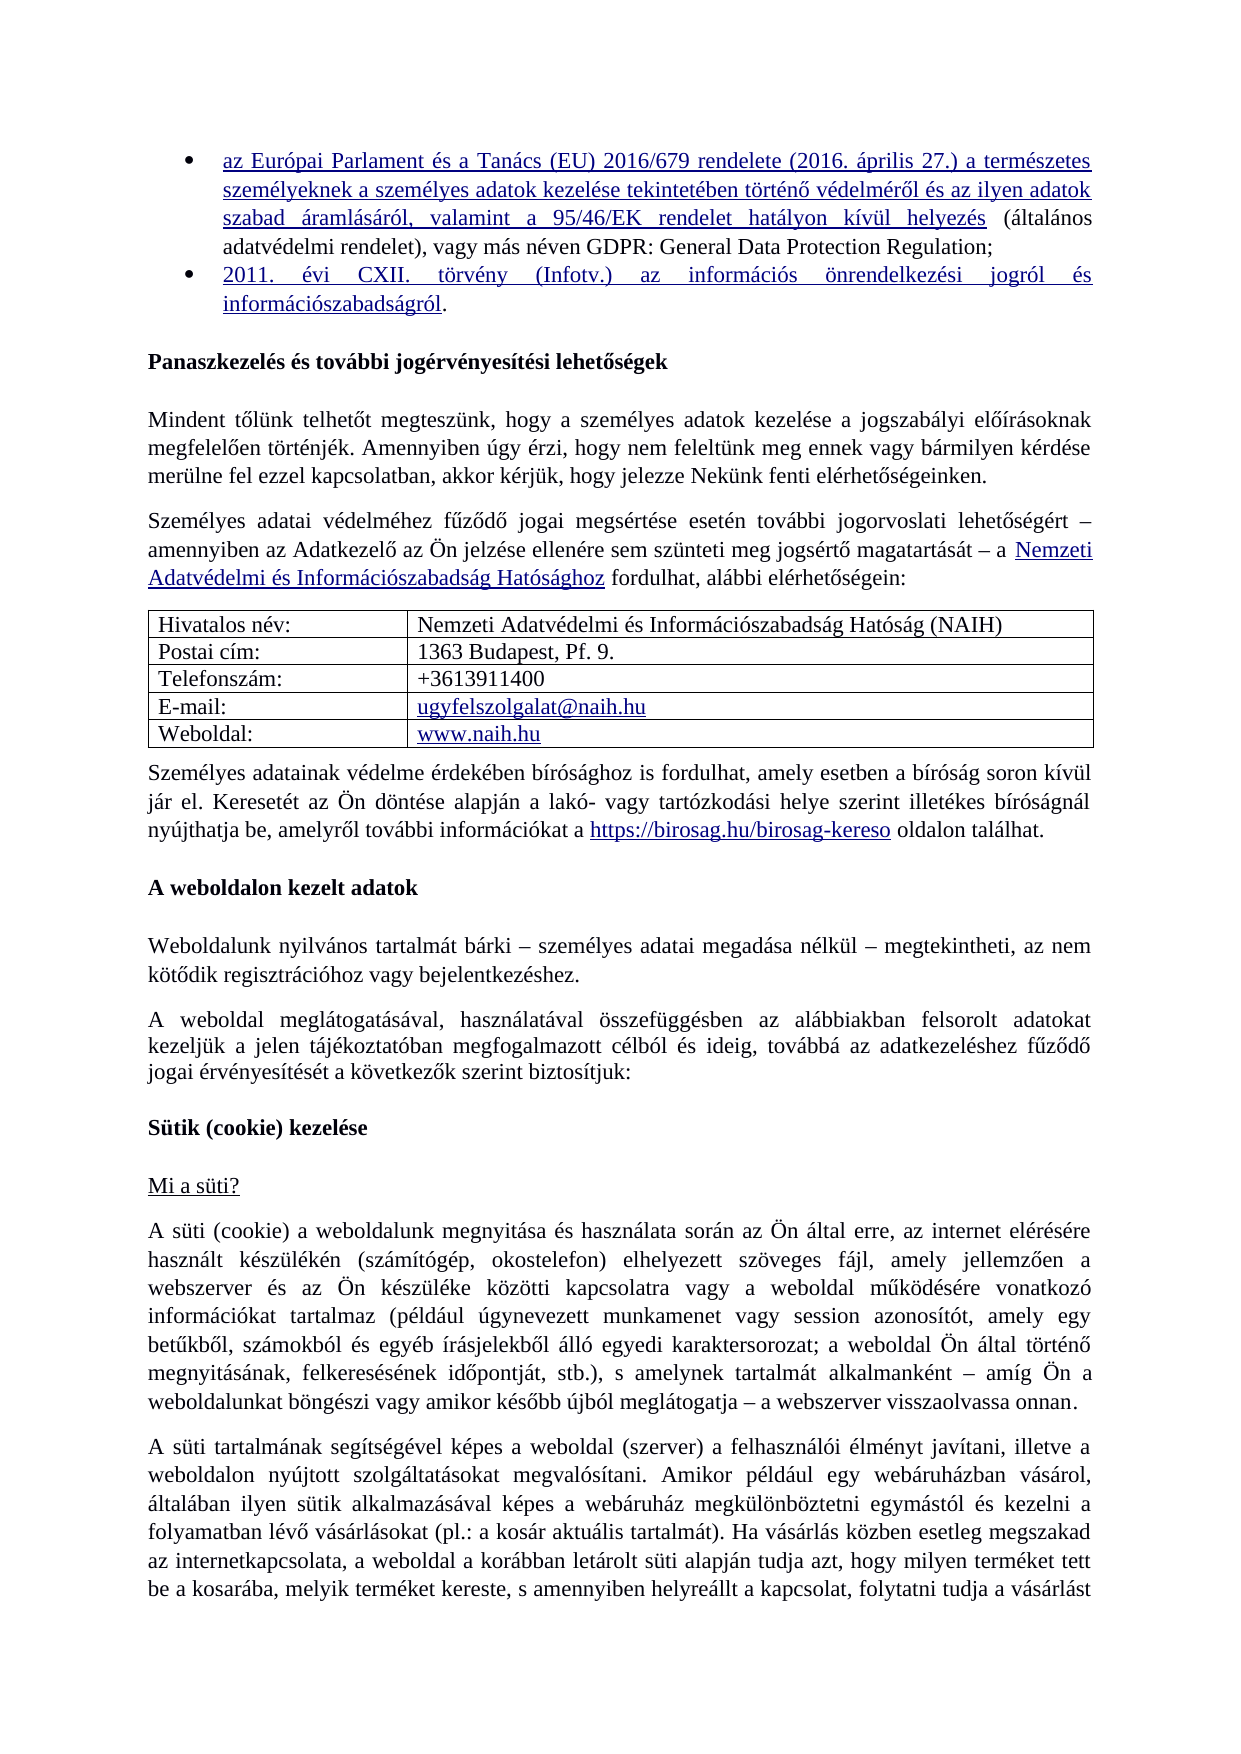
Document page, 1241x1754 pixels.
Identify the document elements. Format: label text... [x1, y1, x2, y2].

table_cell Telefonszám: [149, 665, 407, 692]
text Személyes adatainak védelme érdekében bírósághoz is fordulhat, amely esetben a bíróság soron kívül jár el. Keresetét az Ön döntése alapján a lakó- vagy tartózkodási helye szerint illetékes bíróságnál nyújthatja be, amelyről további információkat a https://birosag.hu/birosag-kereso oldalon találhat. [148, 759, 1093, 843]
subtitle Sütik (cookie) kezelése [148, 1114, 1093, 1141]
text Személyes adatai védelméhez fűződő jogai megsértése esetén további jogorvoslati lehetőségért – amennyiben az Adatkezelő az Ön jelzése ellenére sem szünteti meg jogsértő magatartását – a Nemzeti Adatvédelmi és Információszabadság Hatósághoz fordulhat, alábbi elérhetőségein: [148, 508, 1093, 591]
subtitle A weboldalon kezelt adatok [148, 874, 1093, 901]
table_cell ugyfelszolgalat@naih.hu [408, 693, 1093, 719]
text Mindent tőlünk telhetőt megteszünk, hogy a személyes adatok kezelése a jogszabályi előírásoknak megfelelően történjék. Amennyiben úgy érzi, hogy nem feleltünk meg ennek vagy bármilyen kérdése merülne fel ezzel kapcsolatban, akkor kérjük, hogy jelezze Nekünk fenti elérhetőségeinken. [148, 406, 1093, 489]
table_cell E-mail: [149, 693, 407, 719]
table_cell Weboldal: [149, 720, 407, 747]
table_cell www.naih.hu [408, 720, 1093, 747]
table_header Hivatalos név: [149, 611, 407, 637]
table_header Nemzeti Adatvédelmi és Információszabadság Hatóság (NAIH) [408, 611, 1093, 637]
text Mi a süti? [148, 1172, 1093, 1198]
table_cell 1363 Budapest, Pf. 9. [408, 638, 1093, 664]
subtitle Panaszkezelés és további jogérvényesítési lehetőségek [148, 348, 1093, 374]
list 2011. évi CXII. törvény (Infotv.) az információs önrendelkezési jogról és információszabadságról. [185, 261, 1093, 316]
text A weboldal meglátogatásával, használatával összefüggésben az alábbiakban felsorolt adatokat kezeljük a jelen tájékoztatóban megfogalmazott célból és ideig, továbbá az adatkezeléshez fűződő jogai érvényesítését a következők szerint biztosítjuk: [148, 1006, 1093, 1085]
text Weboldalunk nyilvános tartalmát bárki – személyes adatai megadása nélkül – megtekintheti, az nem kötődik regisztrációhoz vagy bejelentkezéshez. [148, 932, 1093, 987]
table_cell +3613911400 [408, 665, 1093, 692]
text A süti (cookie) a weboldalunk megnyitása és használata során az Ön által erre, az internet elérésére használt készülékén (számítógép, okostelefon) elhelyezett szöveges fájl, amely jellemzően a webszerver és az Ön készüléke közötti kapcsolatra vagy a weboldal működésére vonatkozó információkat tartalmaz (például úgynevezett munkamenet vagy session azonosítót, amely egy betűkből, számokból és egyéb írásjelekből álló egyedi karaktersorozat; a weboldal Ön által történő megnyitásának, felkeresésének időpontját, stb.), s amelynek tartalmát alkalmanként – amíg Ön a weboldalunkat böngészi vagy amikor később újból meglátogatja – a webszerver visszaolvassa onnan. [148, 1217, 1093, 1414]
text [148, 1433, 1093, 1602]
table_cell Postai cím: [149, 638, 407, 664]
list az Európai Parlament és a Tanács (EU) 2016/679 rendelete (2016. április 27.) a természetes személyeknek a személyes adatok kezelése tekintetében történő védelméről és az ilyen adatok szabad áramlásáról, valamint a 95/46/EK rendelet hatályon kívül helyezés (általános adatvédelmi rendelet), vagy más néven GDPR: General Data Protection Regulation; [185, 148, 1093, 259]
